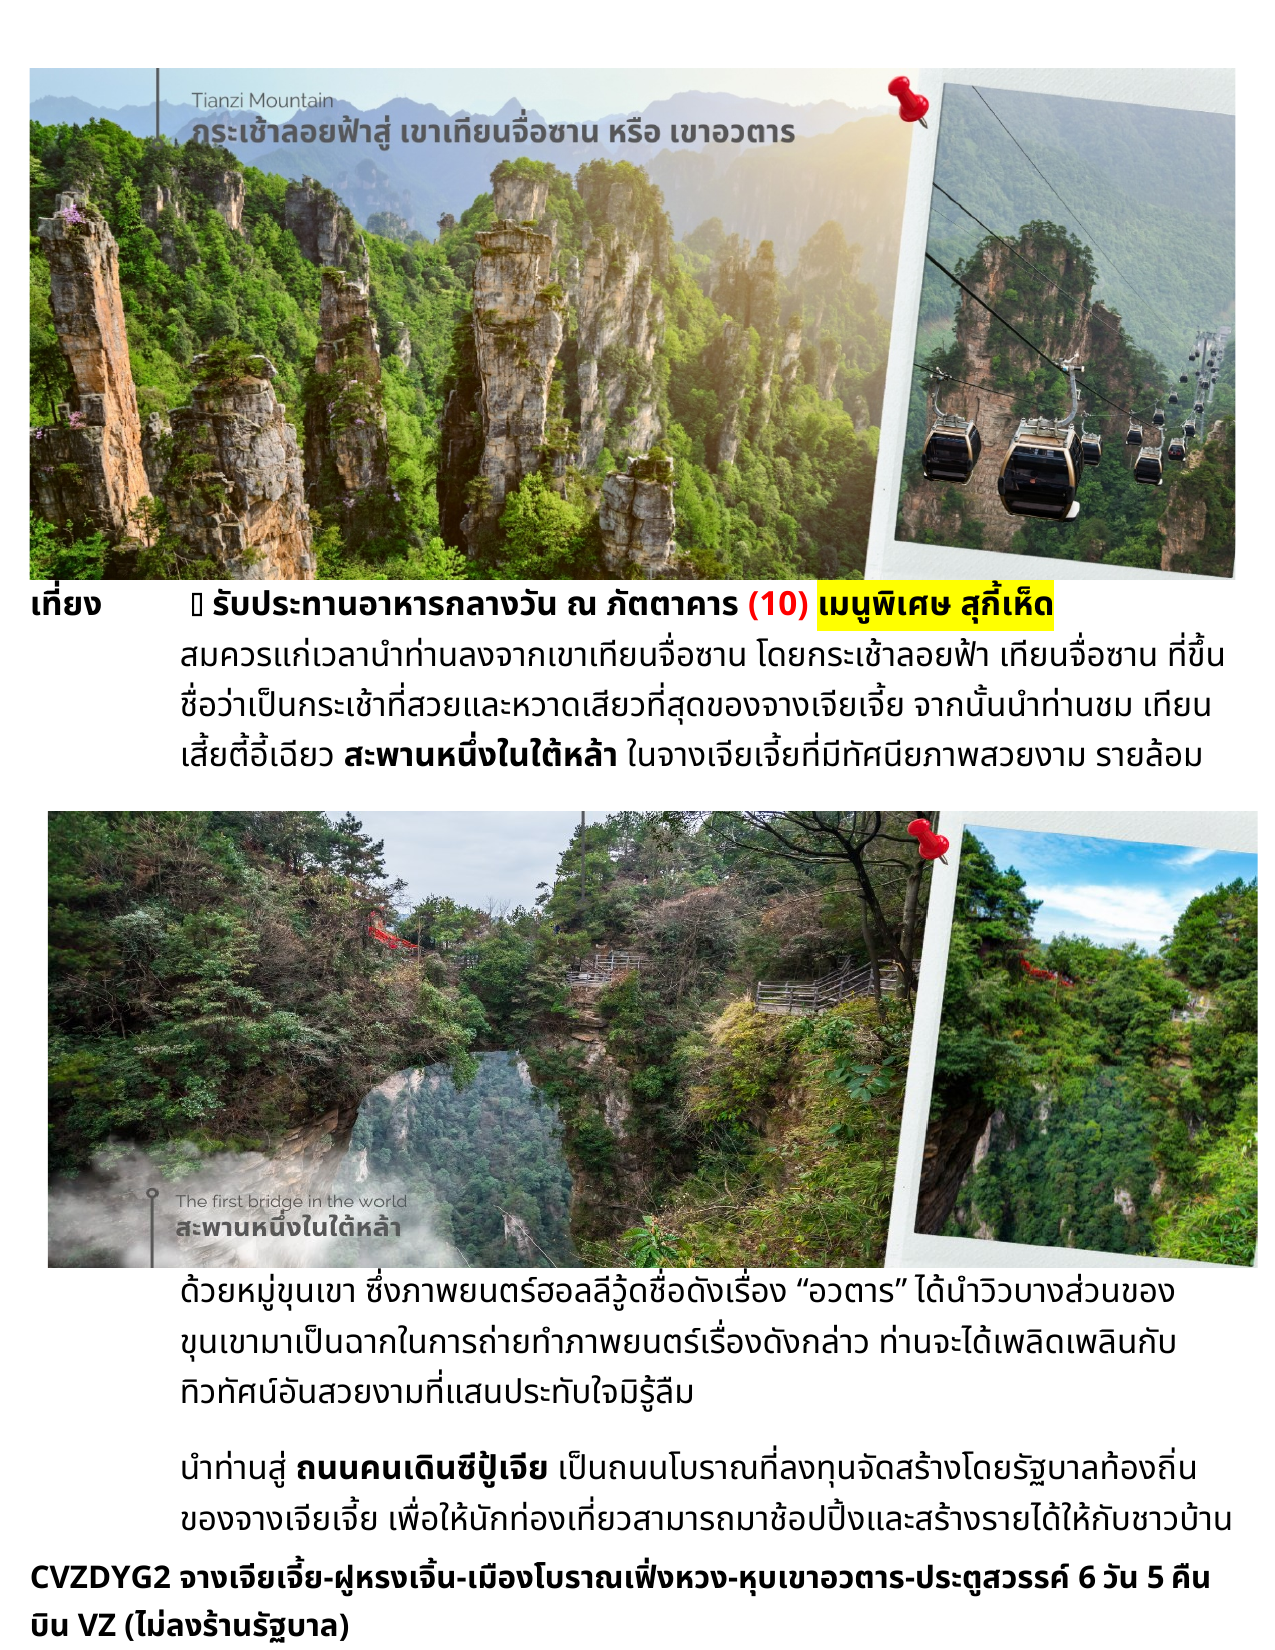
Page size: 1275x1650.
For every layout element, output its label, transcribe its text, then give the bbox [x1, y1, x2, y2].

text สมควรแก่เวลานำท่านลงจากเขาเทียนจื่อซาน โดยกระเช้าลอยฟ้า เทียนจื่อซาน ที่ขึ้นชื่อว่าเป็นกระเช้าที่สวยและหวาดเสียวที่สุดของจางเจียเจี้ย จากนั้นนำท่านชม เทียนเสี้ยตี้อี้เฉียว สะพานหนึ่งในใต้หล้า ในจางเจียเจี้ยที่มีทัศนียภาพสวยงาม รายล้อมด้วยหมู่ขุนเขา ซึ่งภาพยนตร์ฮอลลีวู้ดชื่อดังเรื่อง “อวตาร” ได้นำวิวบางส่วนของขุนเขามาเป็นฉากในการถ่ายทำภาพยนตร์เรื่องดังกล่าว ท่านจะได้เพลิดเพลินกับทิวทัศน์อันสวยงามที่แสนประทับใจมิรู้ลืม [179, 631, 1240, 811]
text สมควรแก่เวลานำท่านลงจากเขาเทียนจื่อซาน โดยกระเช้าลอยฟ้า เทียนจื่อซาน ที่ขึ้นชื่อว่าเป็นกระเช้าที่สวยและหวาดเสียวที่สุดของจางเจียเจี้ย จากนั้นนำท่านชม เทียนเสี้ยตี้อี้เฉียว สะพานหนึ่งในใต้หล้า ในจางเจียเจี้ยที่มีทัศนียภาพสวยงาม รายล้อมด้วยหมู่ขุนเขา ซึ่งภาพยนตร์ฮอลลีวู้ดชื่อดังเรื่อง “อวตาร” ได้นำวิวบางส่วนของขุนเขามาเป็นฉากในการถ่ายทำภาพยนตร์เรื่องดังกล่าว ท่านจะได้เพลิดเพลินกับทิวทัศน์อันสวยงามที่แสนประทับใจมิรู้ลืม [179, 1268, 1240, 1419]
picture [29, 68, 1236, 580]
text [179, 1444, 1240, 1545]
picture [47, 811, 1258, 1268]
